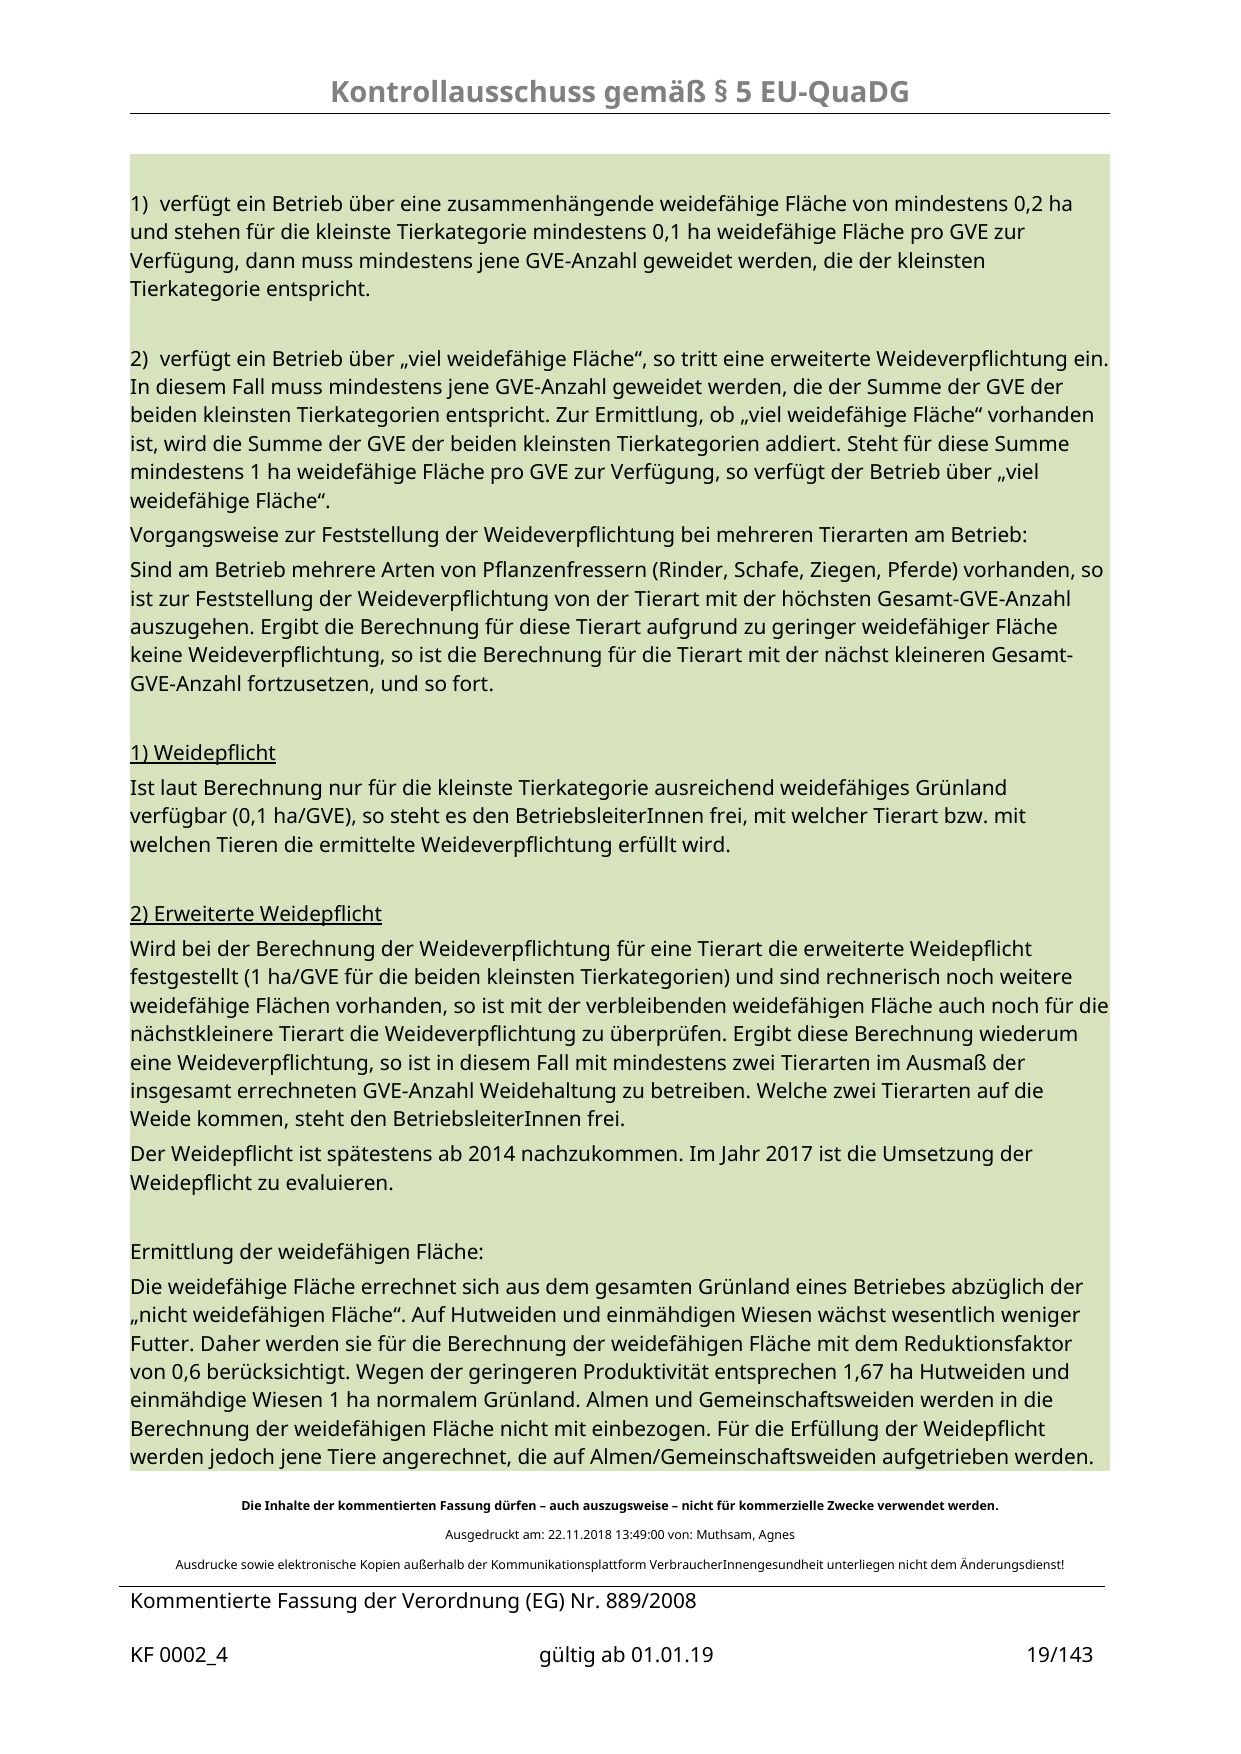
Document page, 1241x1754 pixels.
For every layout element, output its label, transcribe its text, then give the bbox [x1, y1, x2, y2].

text 1) Weidepflicht [130, 738, 1110, 767]
text Ermittlung der weidefähigen Fläche: [130, 1237, 1110, 1266]
text 2) Erweiterte Weidepflicht [130, 899, 1110, 928]
text Der Weidepflicht ist spätestens ab 2014 nachzukommen. Im Jahr 2017 ist die Umsetzung der Weidepflicht zu evaluieren. [130, 1139, 1110, 1196]
list verfügt ein Betrieb über eine zusammenhängende weidefähige Fläche von mindestens 0,2 ha und stehen für die kleinste Tierkategorie mindestens 0,1 ha weidefähige Fläche pro GVE zur Verfügung, dann muss mindestens jene GVE-Anzahl geweidet werden, die der kleinsten Tierkategorie entspricht. [130, 189, 1110, 303]
text Vorgangsweise zur Feststellung der Weideverpflichtung bei mehreren Tierarten am Betrieb: [130, 521, 1110, 549]
text Sind am Betrieb mehrere Arten von Pflanzenfressern (Rinder, Schafe, Ziegen, Pferde) vorhanden, so ist zur Feststellung der Weideverpflichtung von der Tierart mit der höchsten Gesamt-GVE-Anzahl auszugehen. Ergibt die Berechnung für diese Tierart aufgrund zu geringer weidefähiger Fläche keine Weideverpflichtung, so ist die Berechnung für die Tierart mit der nächst kleineren Gesamt-GVE-Anzahl fortzusetzen, und so fort. [130, 555, 1110, 697]
list verfügt ein Betrieb über „viel weidefähige Fläche“, so tritt eine erweiterte Weideverpflichtung ein. In diesem Fall muss mindestens jene GVE-Anzahl geweidet werden, die der Summe der GVE der beiden kleinsten Tierkategorien entspricht. Zur Ermittlung, ob „viel weidefähige Fläche“ vorhanden ist, wird die Summe der GVE der beiden kleinsten Tierkategorien addiert. Steht für diese Summe mindestens 1 ha weidefähige Fläche pro GVE zur Verfügung, so verfügt der Betrieb über „viel weidefähige Fläche“. [130, 344, 1110, 514]
text Ist laut Berechnung nur für die kleinste Tierkategorie ausreichend weidefähiges Grünland verfügbar (0,1 ha/GVE), so steht es den BetriebsleiterInnen frei, mit welcher Tierart bzw. mit welchen Tieren die ermittelte Weideverpflichtung erfüllt wird. [130, 773, 1110, 858]
text Wird bei der Berechnung der Weideverpflichtung für eine Tierart die erweiterte Weidepflicht festgestellt (1 ha/GVE für die beiden kleinsten Tierkategorien) und sind rechnerisch noch weitere weidefähige Flächen vorhanden, so ist mit der verbleibenden weidefähigen Fläche auch noch für die nächstkleinere Tierart die Weideverpflichtung zu überprüfen. Ergibt diese Berechnung wiederum eine Weideverpflichtung, so ist in diesem Fall mit mindestens zwei Tierarten im Ausmaß der insgesamt errechneten GVE-Anzahl Weidehaltung zu betreiben. Welche zwei Tierarten auf die Weide kommen, steht den BetriebsleiterInnen frei. [130, 934, 1110, 1133]
text Die weidefähige Fläche errechnet sich aus dem gesamten Grünland eines Betriebes abzüglich der „nicht weidefähigen Fläche“. Auf Hutweiden und einmähdigen Wiesen wächst wesentlich weniger Futter. Daher werden sie für die Berechnung der weidefähigen Fläche mit dem Reduktionsfaktor von 0,6 berücksichtigt. Wegen der geringeren Produktivität entsprechen 1,67 ha Hutweiden und einmähdige Wiesen 1 ha normalem Grünland. Almen und Gemeinschaftsweiden werden in die Berechnung der weidefähigen Fläche nicht mit einbezogen. Für die Erfüllung der Weidepflicht werden jedoch jene Tiere angerechnet, die auf Almen/Gemeinschaftsweiden aufgetrieben werden. [130, 1272, 1110, 1471]
